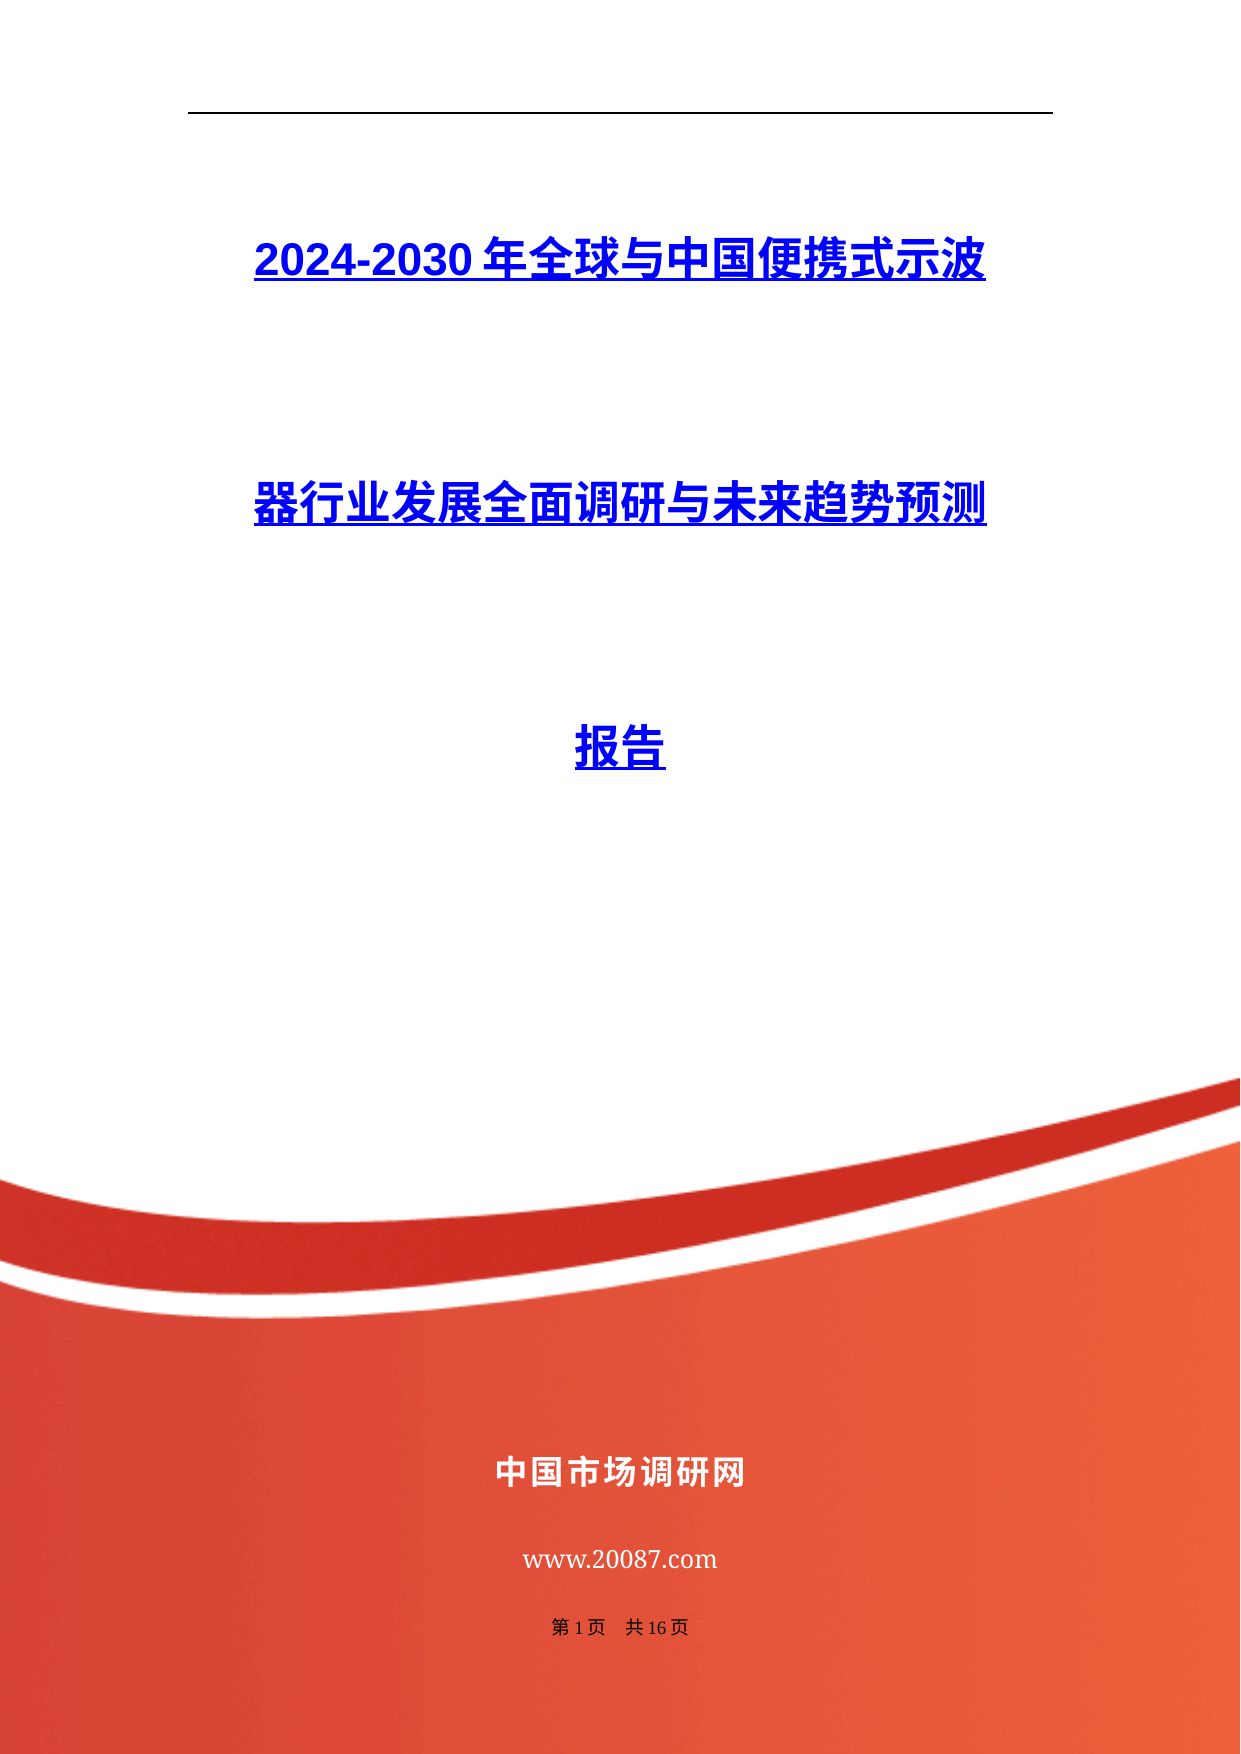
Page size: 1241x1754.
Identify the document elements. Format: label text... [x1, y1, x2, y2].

table_header 2024-2030年全球与中国便携式示波器行业发展全面调研与未来趋势预测报告 [188, 207, 1053, 871]
text www.20087.com [187, 1526, 1053, 1591]
subtitle 中国市场调研网 [187, 1437, 1053, 1502]
picture [0, 1006, 1241, 1754]
